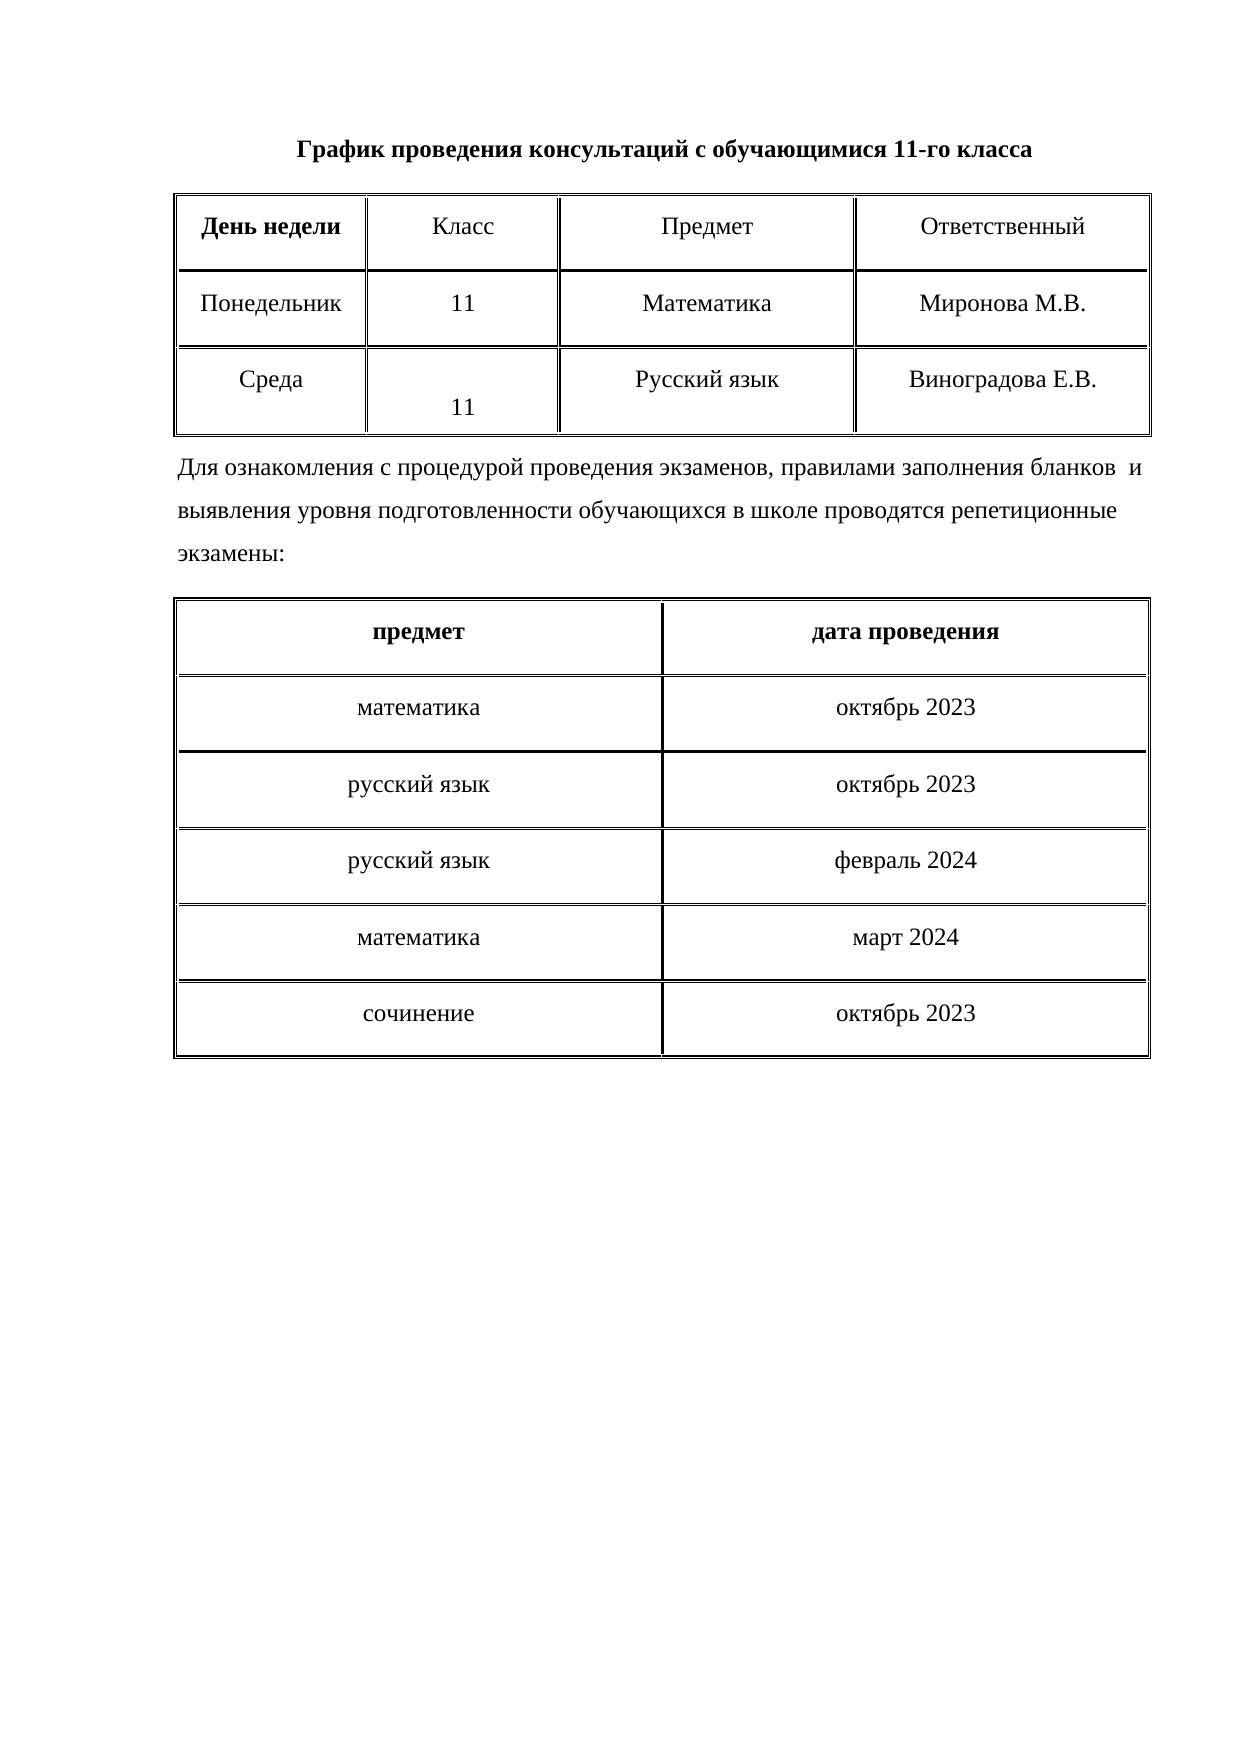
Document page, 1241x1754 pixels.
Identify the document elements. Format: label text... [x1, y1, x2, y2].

table_cell Миронова М.В. [857, 269, 1149, 345]
table_cell Математика [561, 272, 853, 345]
table_cell октябрь 2023 [664, 750, 1148, 826]
table_cell русский язык [177, 750, 661, 826]
table_cell 11 [367, 345, 559, 433]
table_cell 11 [368, 272, 557, 345]
table_cell Виноградова Е.В. [855, 345, 1149, 433]
table_header День недели [177, 196, 367, 269]
table_cell русский язык [177, 826, 661, 903]
table_header предмет [177, 599, 662, 674]
table_cell март 2024 [662, 903, 1149, 979]
table_header Класс [367, 194, 559, 269]
text Для ознакомления с процедурой проведения экзаменов, правилами заполнения бланков и выявления уровня подготовленности обучающихся в школе проводятся репетиционные экзамены: [177, 452, 1152, 567]
table_header дата проведения [662, 601, 1148, 674]
table_cell Русский язык [559, 345, 855, 433]
table_cell октябрь 2023 [662, 674, 1149, 750]
table_cell математика [175, 903, 662, 979]
text График проведения консультаций с обучающимися 11-го класса [177, 134, 1152, 162]
table_cell октябрь 2023 [662, 979, 1148, 1055]
table_cell Среда [177, 345, 367, 433]
table_cell Понедельник [177, 269, 365, 345]
table_header Ответственный [855, 196, 1149, 269]
table_header Предмет [559, 194, 855, 269]
table_cell сочинение [177, 979, 662, 1055]
table_cell февраль 2024 [664, 826, 1148, 903]
table_cell математика [175, 674, 662, 750]
